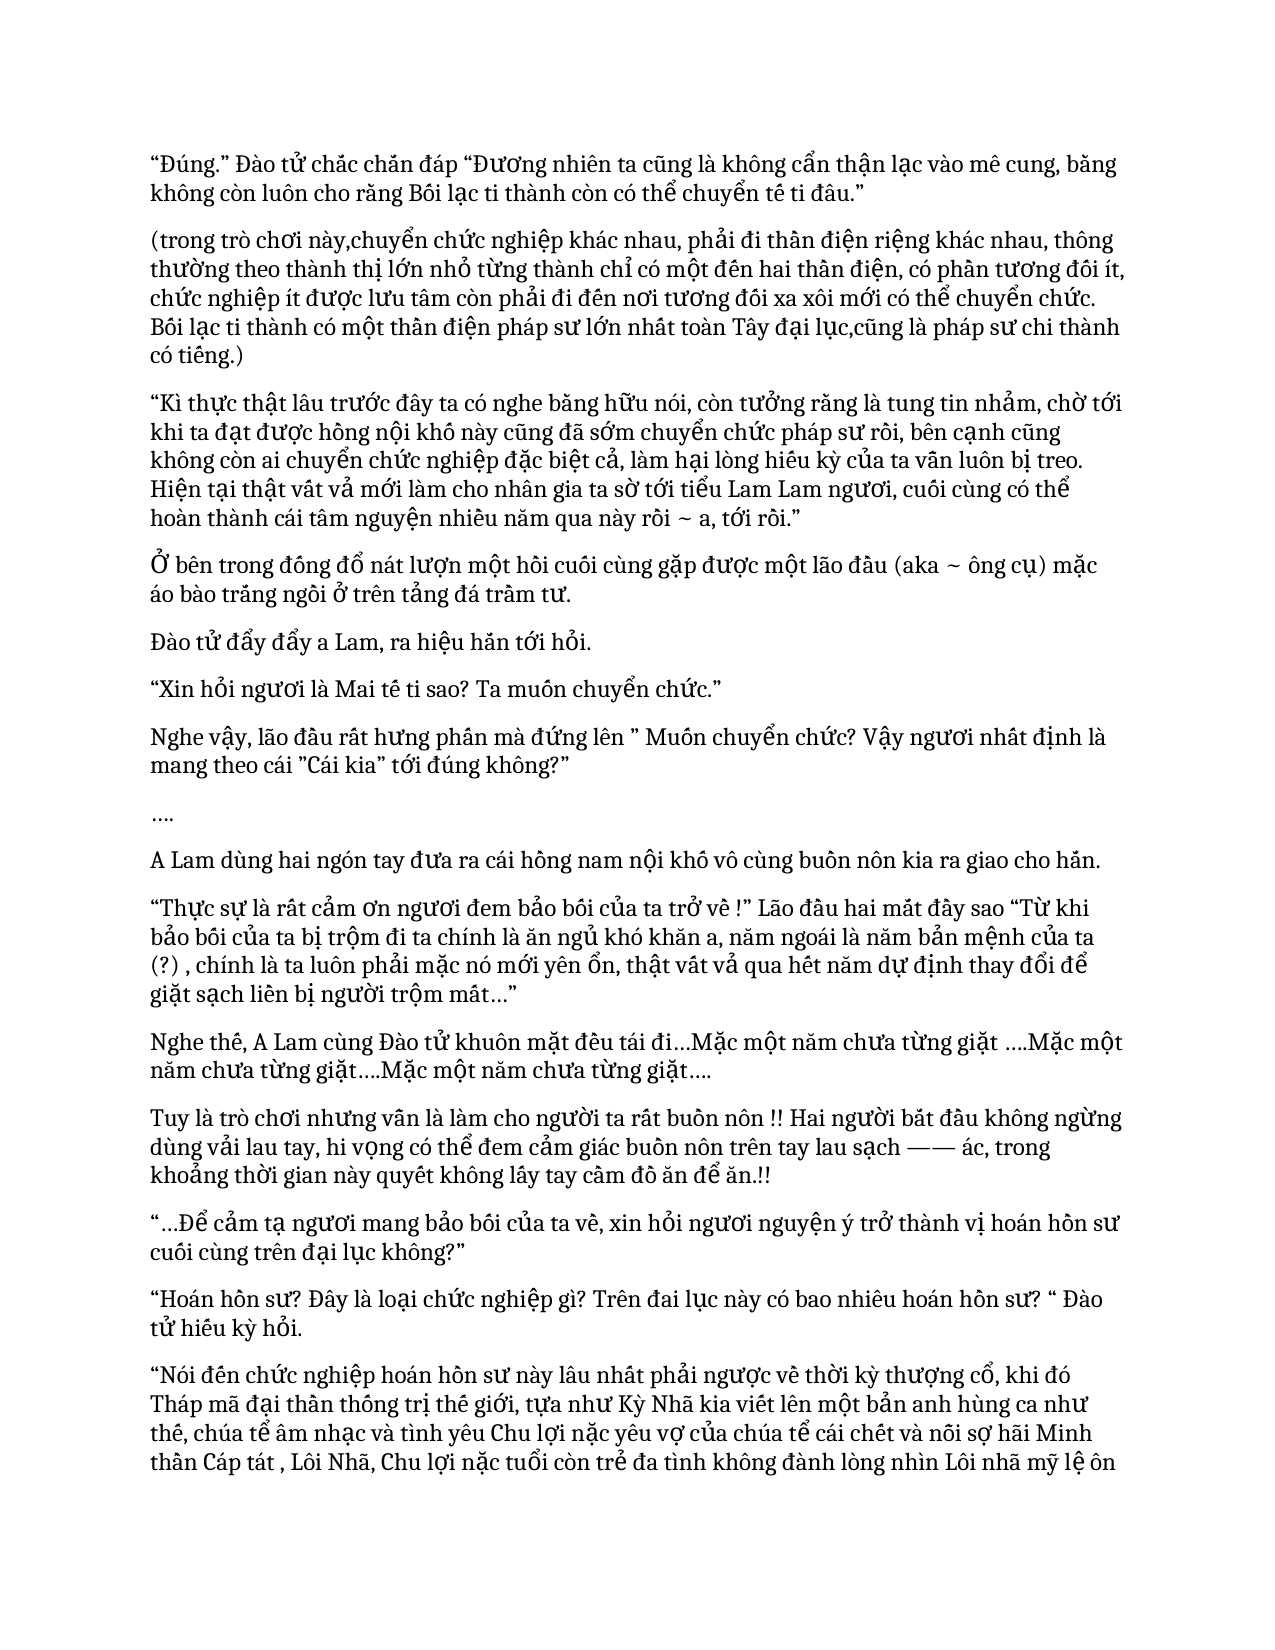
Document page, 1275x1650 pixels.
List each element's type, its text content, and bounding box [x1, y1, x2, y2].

text Đào tử đẩy đẩy a Lam, ra hiệu hắn tới hỏi. [150, 627, 1125, 656]
text “Kì thực thật lâu trước đây ta có nghe bằng hữu nói, còn tưởng rằng là tung tin nhảm, chờ tới khi ta đạt được hồng nội khố này cũng đã sớm chuyển chức pháp sư rồi, bên cạnh cũng không còn ai chuyển chức nghiệp đặc biệt cả, làm hại lòng hiếu kỳ của ta vẫn luôn bị treo. Hiện tại thật vất vả mới làm cho nhân gia ta sờ tới tiểu Lam Lam ngươi, cuối cùng có thể hoàn thành cái tâm nguyện nhiều năm qua này rồi ~ a, tới rồi.” [150, 389, 1125, 532]
text …. [150, 799, 1125, 827]
text Ở bên trong đống đổ nát lượn một hồi cuối cùng gặp được một lão đầu (aka ~ ông cụ) mặc áo bào trắng ngồi ở trên tảng đá trầm tư. [150, 551, 1125, 609]
text “Thực sự là rất cảm ơn ngươi đem bảo bối của ta trở về !” Lão đầu hai mắt đầy sao “Từ khi bảo bối của ta bị trộm đi ta chính là ăn ngủ khó khăn a, năm ngoái là năm bản mệnh của ta (?) , chính là ta luôn phải mặc nó mới yên ổn, thật vất vả qua hết năm dự định thay đổi để giặt sạch liền bị người trộm mất…” [150, 894, 1125, 1009]
text “…Để cảm tạ ngươi mang bảo bối của ta về, xin hỏi ngươi nguyện ý trở thành vị hoán hồn sư cuối cùng trên đại lục không?” [150, 1209, 1125, 1266]
text Tuy là trò chơi nhưng vẫn là làm cho người ta rất buồn nôn !! Hai người bắt đầu không ngừng dùng vải lau tay, hi vọng có thể đem cảm giác buồn nôn trên tay lau sạch —— ác, trong khoảng thời gian này quyết không lấy tay cầm đồ ăn để ăn.!! [150, 1104, 1125, 1190]
text (trong trò chơi này,chuyển chức nghiệp khác nhau, phải đi thần điện riệng khác nhau, thông thường theo thành thị lớn nhỏ từng thành chỉ có một đến hai thần điện, có phần tương đối ít, chức nghiệp ít được lưu tâm còn phải đi đến nơi tương đối xa xôi mới có thể chuyển chức. Bối lạc ti thành có một thần điện pháp sư lớn nhất toàn Tây đại lục,cũng là pháp sư chi thành có tiếng.) [150, 226, 1125, 370]
text “Đúng.” Đào tử chắc chắn đáp “Đương nhiên ta cũng là không cẩn thận lạc vào mê cung, bằng không còn luôn cho rằng Bối lạc ti thành còn có thể chuyển tế ti đâu.” [150, 150, 1125, 207]
text A Lam dùng hai ngón tay đưa ra cái hồng nam nội khố vô cùng buồn nôn kia ra giao cho hắn. [150, 846, 1125, 875]
text Nghe vậy, lão đầu rất hưng phấn mà đứng lên ” Muốn chuyển chức? Vậy ngươi nhất định là mang theo cái ”Cái kia” tới đúng không?” [150, 722, 1125, 780]
text “Hoán hồn sư? Đây là loại chức nghiệp gì? Trên đai lục này có bao nhiêu hoán hồn sư? “ Đào tử hiếu kỳ hỏi. [150, 1285, 1125, 1342]
text “Xin hỏi ngươi là Mai tế ti sao? Ta muốn chuyển chức.” [150, 675, 1125, 704]
text Nghe thế, A Lam cùng Đào tử khuôn mặt đều tái đi…Mặc một năm chưa từng giặt ….Mặc một năm chưa từng giặt….Mặc một năm chưa từng giặt…. [150, 1027, 1125, 1085]
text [150, 1361, 1125, 1476]
